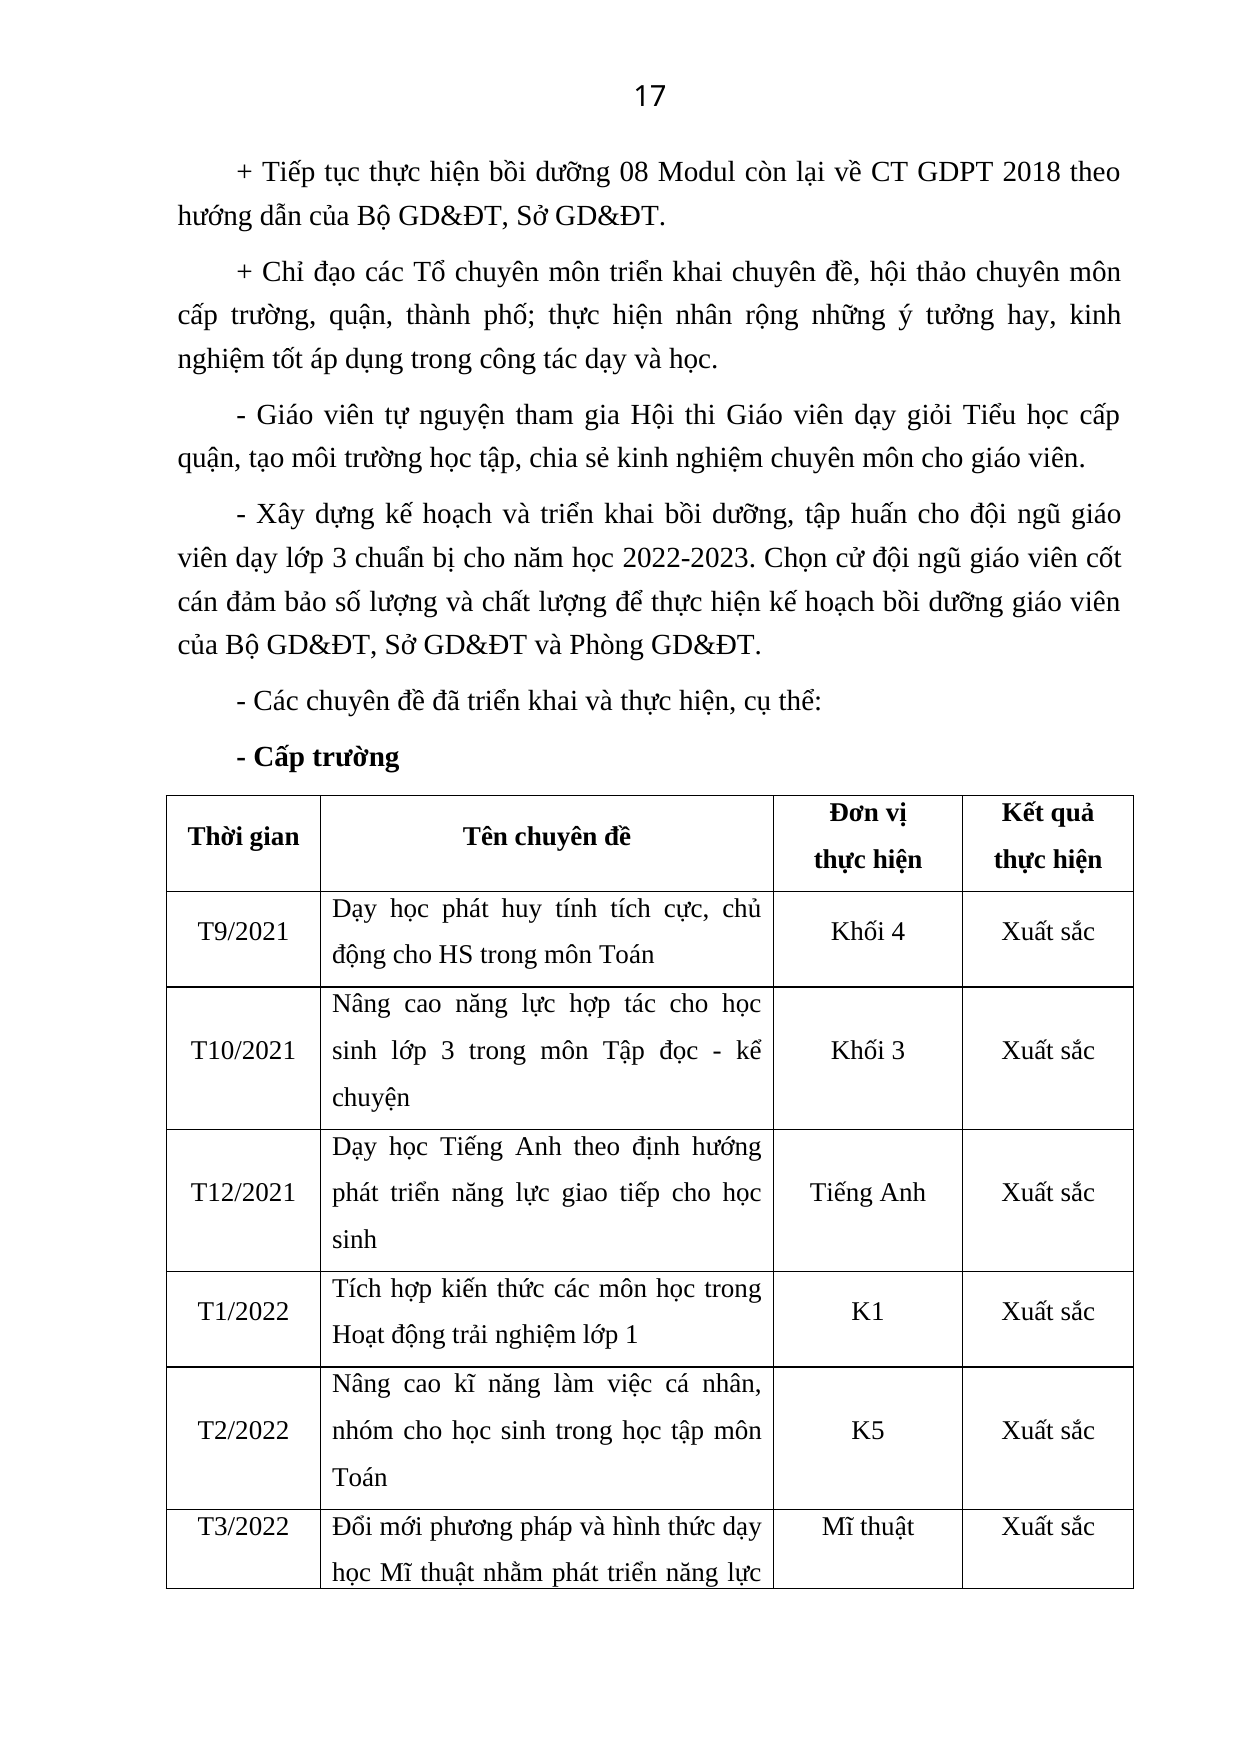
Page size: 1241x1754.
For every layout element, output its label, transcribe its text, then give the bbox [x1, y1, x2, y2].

table_cell T2/2022 [167, 1368, 320, 1508]
table_cell Xuất sắc [963, 1368, 1133, 1508]
table_cell T9/2021 [167, 892, 320, 986]
table_cell Xuất sắc [963, 988, 1133, 1129]
table_cell Khối 3 [774, 988, 962, 1129]
text - Xây dựng kế hoạch và triển khai bồi dưỡng, tập huấn cho đội ngũ giáo viên dạy lớp 3 chuẩn bị cho năm học 2022-2023. Chọn cử đội ngũ giáo viên cốt cán đảm bảo số lượng và chất lượng để thực hiện kế hoạch bồi dưỡng giáo viên của Bộ GD&ĐT, Sở GD&ĐT và Phòng GD&ĐT. [177, 497, 1122, 661]
table_cell Nâng cao năng lực hợp tác cho học sinh lớp 3 trong môn Tập đọc - kể chuyện [321, 988, 773, 1129]
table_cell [321, 1510, 773, 1587]
text + Tiếp tục thực hiện bồi dưỡng 08 Modul còn lại về CT GDPT 2018 theo hướng dẫn của Bộ GD&ĐT, Sở GD&ĐT. [177, 154, 1122, 231]
table_header Kết quả thực hiện [963, 796, 1133, 891]
list - Cấp trường [177, 739, 1122, 773]
table_cell Xuất sắc [963, 1510, 1133, 1587]
table_cell T12/2021 [167, 1130, 320, 1271]
table_cell T3/2022 [167, 1510, 320, 1587]
table_cell Nâng cao kĩ năng làm việc cá nhân, nhóm cho học sinh trong học tập môn Toán [321, 1368, 773, 1508]
table_cell K5 [774, 1368, 962, 1508]
table_cell Xuất sắc [963, 1130, 1133, 1271]
table_cell Tiếng Anh [774, 1130, 962, 1271]
table_cell Dạy học Tiếng Anh theo định hướng phát triển năng lực giao tiếp cho học sinh [321, 1130, 773, 1271]
table_header Tên chuyên đề [321, 796, 773, 891]
table_cell Mĩ thuật [774, 1510, 962, 1587]
text - Giáo viên tự nguyện tham gia Hội thi Giáo viên dạy giỏi Tiểu học cấp quận, tạo môi trường học tập, chia sẻ kinh nghiệm chuyên môn cho giáo viên. [177, 397, 1122, 474]
table_cell T10/2021 [167, 988, 320, 1129]
text + Chỉ đạo các Tổ chuyên môn triển khai chuyên đề, hội thảo chuyên môn cấp trường, quận, thành phố; thực hiện nhân rộng những ý tưởng hay, kinh nghiệm tốt áp dụng trong công tác dạy và học. [177, 254, 1122, 374]
table_header Đơn vị thực hiện [774, 796, 962, 891]
table_cell Xuất sắc [963, 892, 1133, 986]
table_cell Xuất sắc [963, 1272, 1133, 1366]
table_cell K1 [774, 1272, 962, 1366]
table_cell Khối 4 [774, 892, 962, 986]
table_cell T1/2022 [167, 1272, 320, 1366]
table_cell Dạy học phát huy tính tích cực, chủ động cho HS trong môn Toán [321, 892, 773, 986]
text - Các chuyên đề đã triển khai và thực hiện, cụ thể: [177, 683, 1122, 717]
table_header Thời gian [167, 796, 320, 891]
table_cell Tích hợp kiến thức các môn học trong Hoạt động trải nghiệm lớp 1 [321, 1272, 773, 1366]
